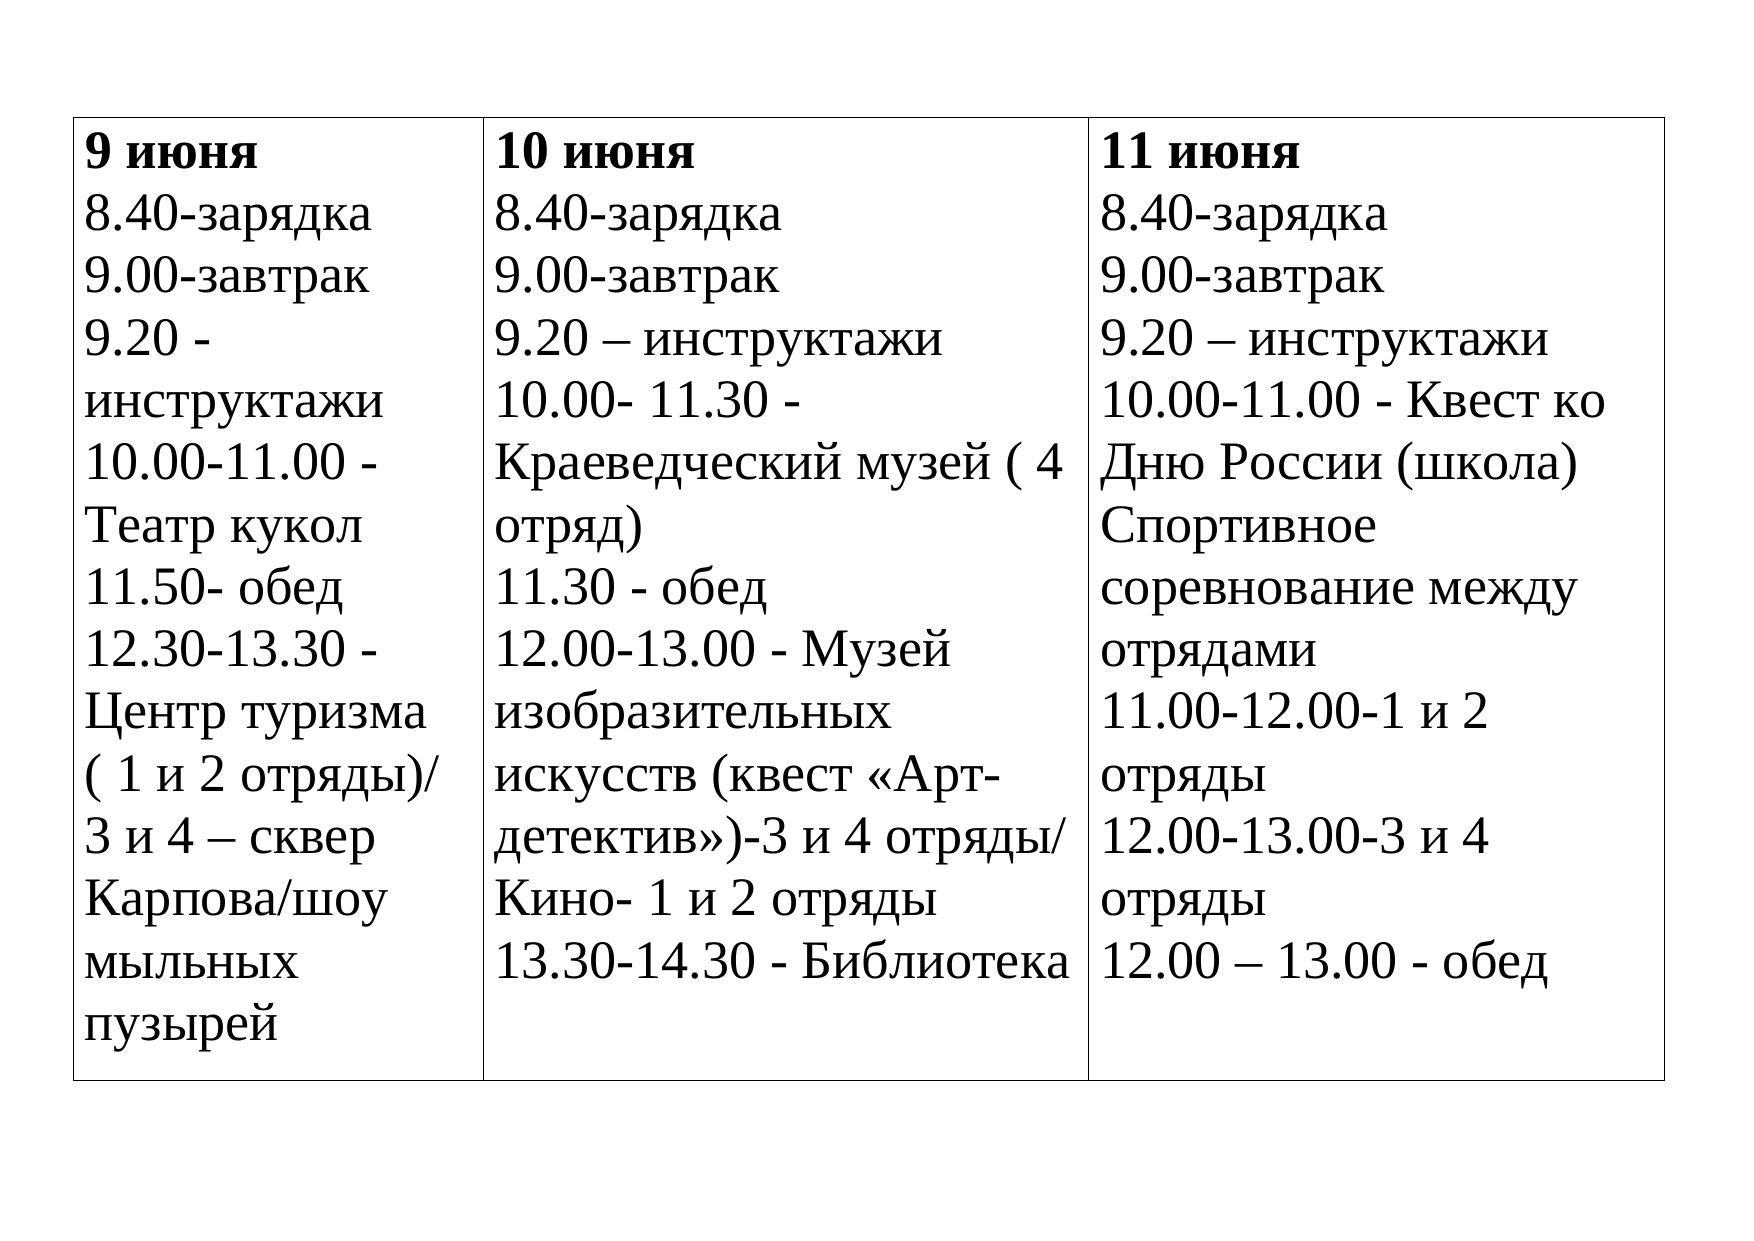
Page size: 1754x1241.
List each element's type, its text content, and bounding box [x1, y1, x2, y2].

table_header 11 июня 8.40-зарядка 9.00-завтрак 9.20 – инструктажи 10.00-11.00 - Квест ко Дню России (школа) Спортивное соревнование между отрядами 11.00-12.00-1 и 2 отряды 12.00-13.00-3 и 4 отряды 12.00 – 13.00 - обед [1089, 118, 1664, 1080]
table_header 9 июня 8.40-зарядка 9.00-завтрак 9.20 - инструктажи 10.00-11.00 - Театр кукол 11.50- обед 12.30-13.30 - Центр туризма ( 1 и 2 отряды)/ 3 и 4 – сквер Карпова/шоу мыльных пузырей [74, 118, 483, 1080]
table_header 10 июня 8.40-зарядка 9.00-завтрак 9.20 – инструктажи 10.00- 11.30 - Краеведческий музей ( 4 отряд) 11.30 - обед 12.00-13.00 - Музей изобразительных искусств (квест «Арт-детектив»)-3 и 4 отряды/ Кино- 1 и 2 отряды 13.30-14.30 - Библиотека [484, 118, 1088, 1080]
